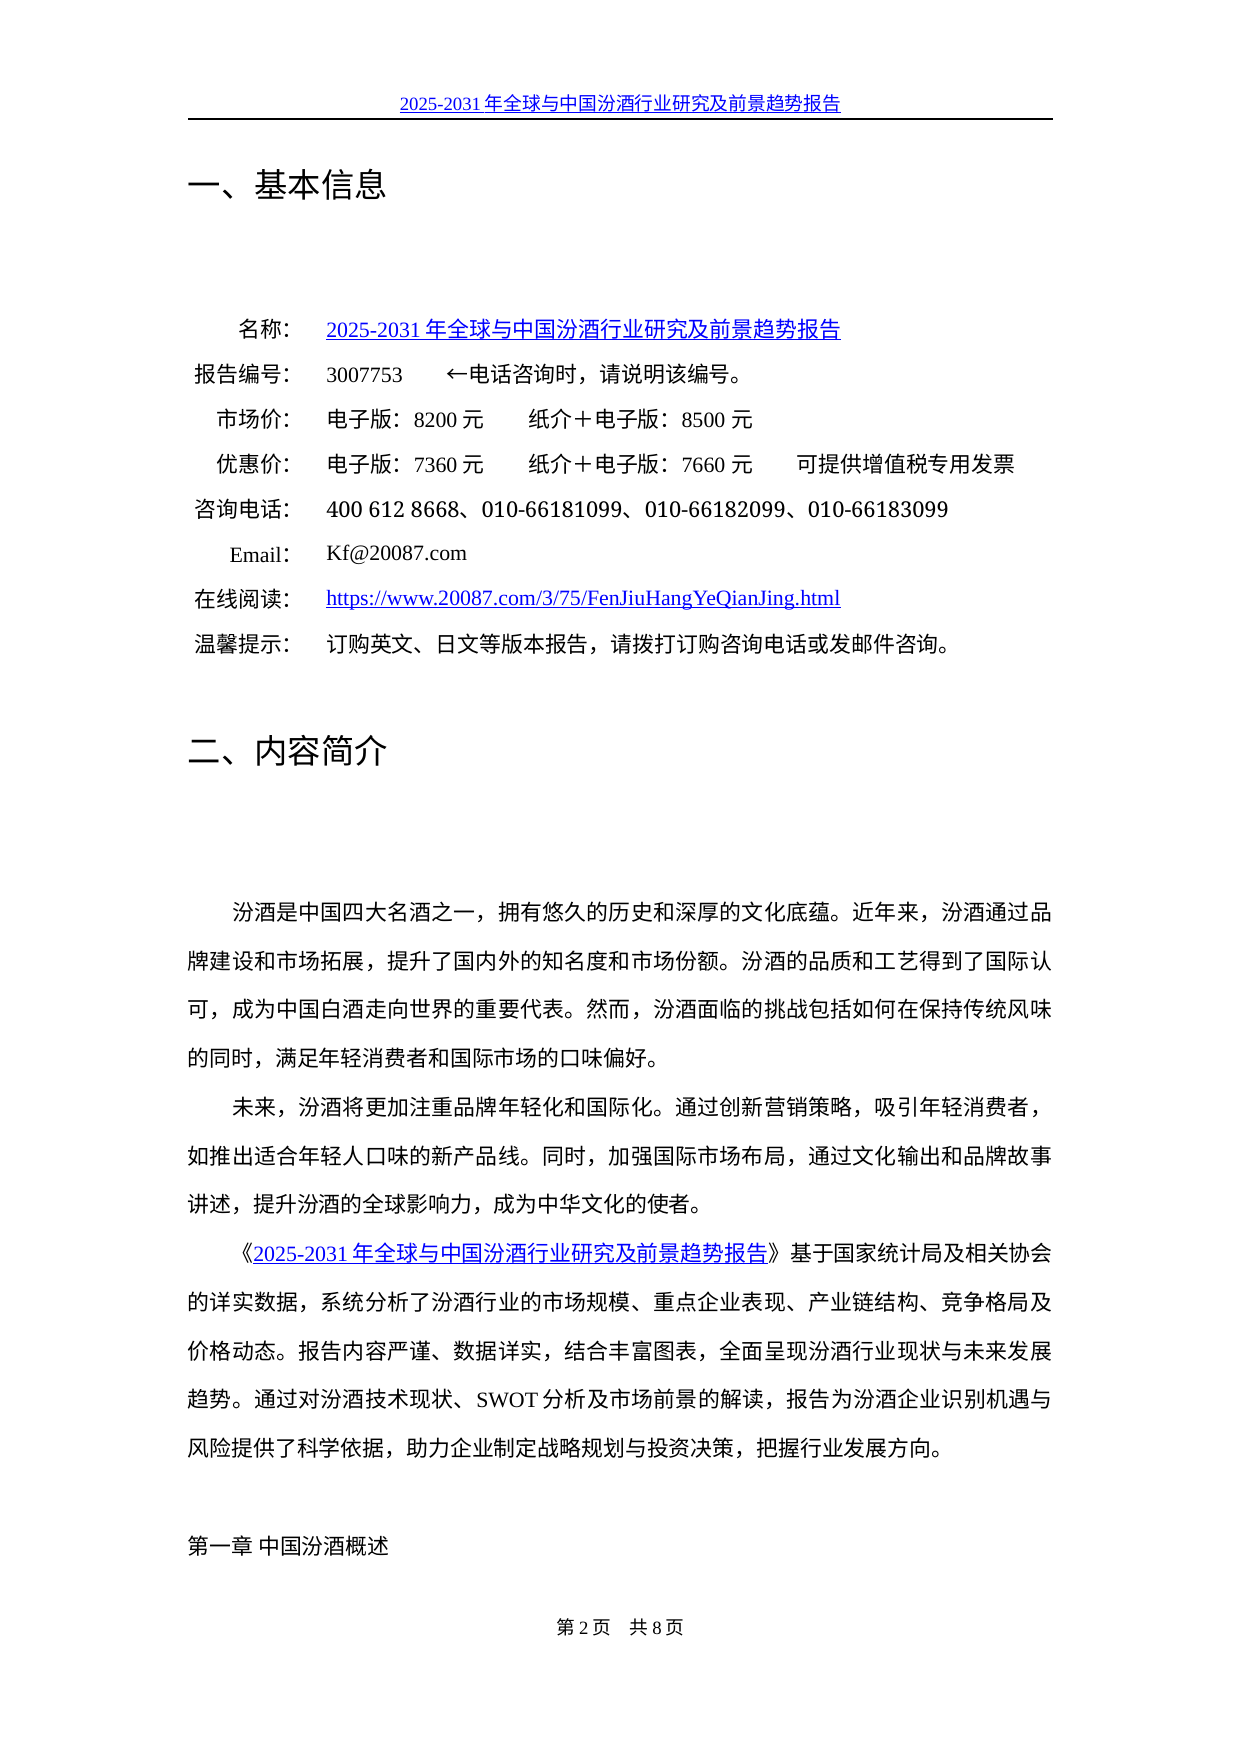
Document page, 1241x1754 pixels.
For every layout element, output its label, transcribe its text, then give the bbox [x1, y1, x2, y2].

table_cell 报告编号： [167, 357, 315, 402]
table_cell 订购英文、日文等版本报告，请拨打订购咨询电话或发邮件咨询。 [315, 627, 1073, 672]
table_cell 电子版：8200 元 纸介＋电子版：8500 元 [315, 402, 1073, 447]
table_cell 市场价： [167, 402, 315, 447]
title 二、内容简介 [187, 717, 1053, 782]
table_cell 咨询电话： [167, 492, 315, 537]
table_cell 400 612 8668、010-66181099、010-66182099、010-66183099 [315, 492, 1073, 537]
table_cell 3007753 ←电话咨询时，请说明该编号。 [315, 357, 1073, 402]
table_cell 电子版：7360 元 纸介＋电子版：7660 元 可提供增值税专用发票 [315, 447, 1073, 492]
table_cell 优惠价： [167, 447, 315, 492]
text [187, 894, 1053, 1561]
table_cell Kf@20087.com [315, 537, 1073, 582]
title 一、基本信息 [187, 150, 1053, 215]
table_header 2025-2031年全球与中国汾酒行业研究及前景趋势报告 [315, 312, 1073, 357]
table_cell Email： [167, 537, 315, 582]
table_cell 温馨提示： [167, 627, 315, 672]
table_cell 在线阅读： [167, 582, 315, 627]
table_cell [315, 582, 1073, 627]
table_header 名称： [167, 312, 315, 357]
